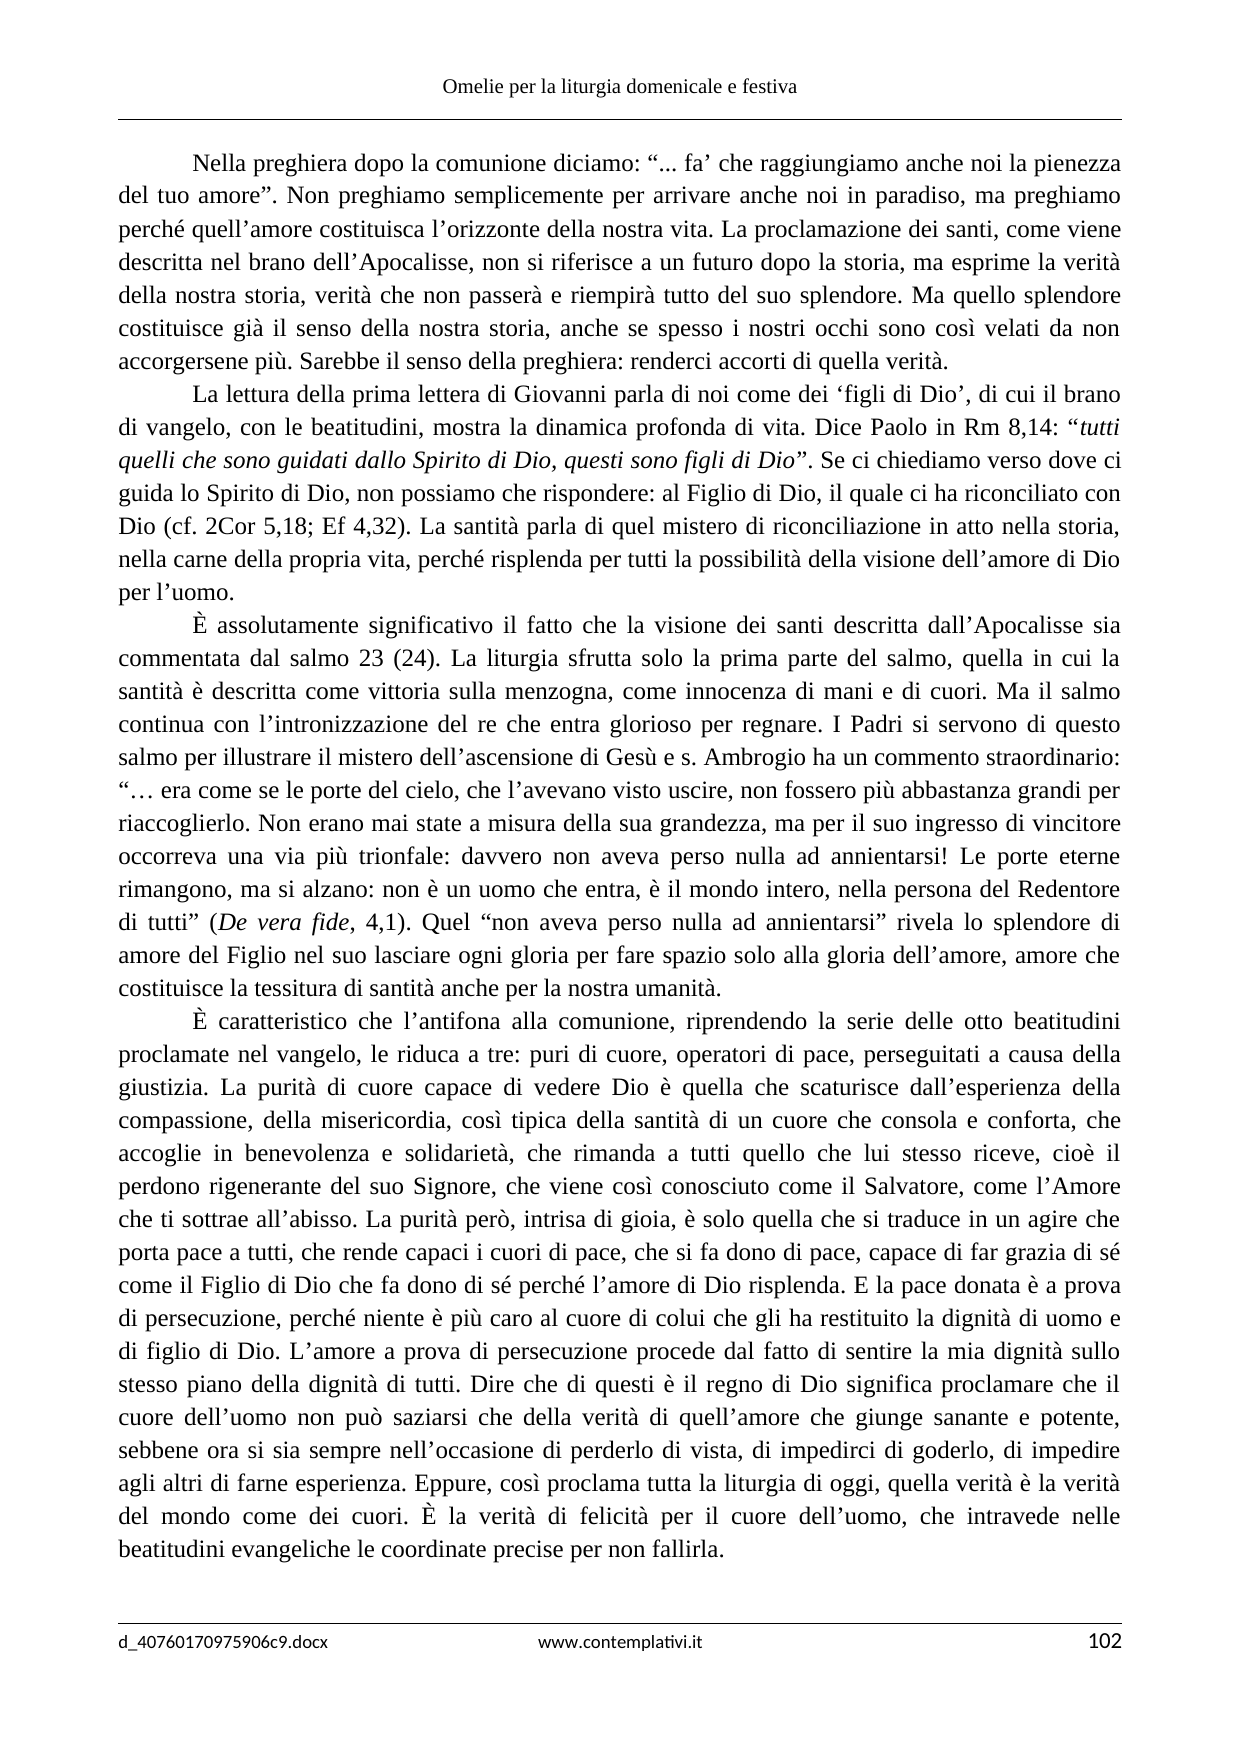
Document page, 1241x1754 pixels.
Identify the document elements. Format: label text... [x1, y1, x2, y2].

text È caratteristico che l’antifona alla comunione, riprendendo la serie delle otto beatitudini proclamate nel vangelo, le riduca a tre: puri di cuore, operatori di pace, perseguitati a causa della giustizia. La purità di cuore capace di vedere Dio è quella che scaturisce dall’esperienza della compassione, della misericordia, così tipica della santità di un cuore che consola e conforta, che accoglie in benevolenza e solidarietà, che rimanda a tutti quello che lui stesso riceve, cioè il perdono rigenerante del suo Signore, che viene così conosciuto come il Salvatore, come l’Amore che ti sottrae all’abisso. La purità però, intrisa di gioia, è solo quella che si traduce in un agire che porta pace a tutti, che rende capaci i cuori di pace, che si fa dono di pace, capace di far grazia di sé come il Figlio di Dio che fa dono di sé perché l’amore di Dio risplenda. E la pace donata è a prova di persecuzione, perché niente è più caro al cuore di colui che gli ha restituito la dignità di uomo e di figlio di Dio. L’amore a prova di persecuzione procede dal fatto di sentire la mia dignità sullo stesso piano della dignità di tutti. Dire che di questi è il regno di Dio significa proclamare che il cuore dell’uomo non può saziarsi che della verità di quell’amore che giunge sanante e potente, sebbene ora si sia sempre nell’occasione di perderlo di vista, di impedirci di goderlo, di impedire agli altri di farne esperienza. Eppure, così proclama tutta la liturgia di oggi, quella verità è la verità del mondo come dei cuori. È la verità di felicità per il cuore dell’uomo, che intravede nelle beatitudini evangeliche le coordinate precise per non fallirla. [118, 1006, 1122, 1563]
text È assolutamente significativo il fatto che la visione dei santi descritta dall’Apocalisse sia commentata dal salmo 23 (24). La liturgia sfrutta solo la prima parte del salmo, quella in cui la santità è descritta come vittoria sulla menzogna, come innocenza di mani e di cuori. Ma il salmo continua con l’intronizzazione del re che entra glorioso per regnare. I Padri si servono di questo salmo per illustrare il mistero dell’ascensione di Gesù e s. Ambrogio ha un commento straordinario: “… era come se le porte del cielo, che l’avevano visto uscire, non fossero più abbastanza grandi per riaccoglierlo. Non erano mai state a misura della sua grandezza, ma per il suo ingresso di vincitore occorreva una via più trionfale: davvero non aveva perso nulla ad annientarsi! Le porte eterne rimangono, ma si alzano: non è un uomo che entra, è il mondo intero, nella persona del Redentore di tutti” (De vera fide, 4,1). Quel “non aveva perso nulla ad annientarsi” rivela lo splendore di amore del Figlio nel suo lasciare ogni gloria per fare spazio solo alla gloria dell’amore, amore che costituisce la tessitura di santità anche per la nostra umanità. [118, 610, 1122, 1002]
text La lettura della prima lettera di Giovanni parla di noi come dei ‘figli di Dio’, di cui il brano di vangelo, con le beatitudini, mostra la dinamica profonda di vita. Dice Paolo in Rm 8,14: “tutti quelli che sono guidati dallo Spirito di Dio, questi sono figli di Dio”. Se ci chiediamo verso dove ci guida lo Spirito di Dio, non possiamo che rispondere: al Figlio di Dio, il quale ci ha riconciliato con Dio (cf. 2Cor 5,18; Ef 4,32). La santità parla di quel mistero di riconciliazione in atto nella storia, nella carne della propria vita, perché risplenda per tutti la possibilità della visione dell’amore di Dio per l’uomo. [118, 379, 1122, 606]
text Nella preghiera dopo la comunione diciamo: “... fa’ che raggiungiamo anche noi la pienezza del tuo amore”. Non preghiamo semplicemente per arrivare anche noi in paradiso, ma preghiamo perché quell’amore costituisca l’orizzonte della nostra vita. La proclamazione dei santi, come viene descritta nel brano dell’Apocalisse, non si riferisce a un futuro dopo la storia, ma esprime la verità della nostra storia, verità che non passerà e riempirà tutto del suo splendore. Ma quello splendore costituisce già il senso della nostra storia, anche se spesso i nostri occhi sono così velati da non accorgersene più. Sarebbe il senso della preghiera: renderci accorti di quella verità. [118, 148, 1122, 374]
